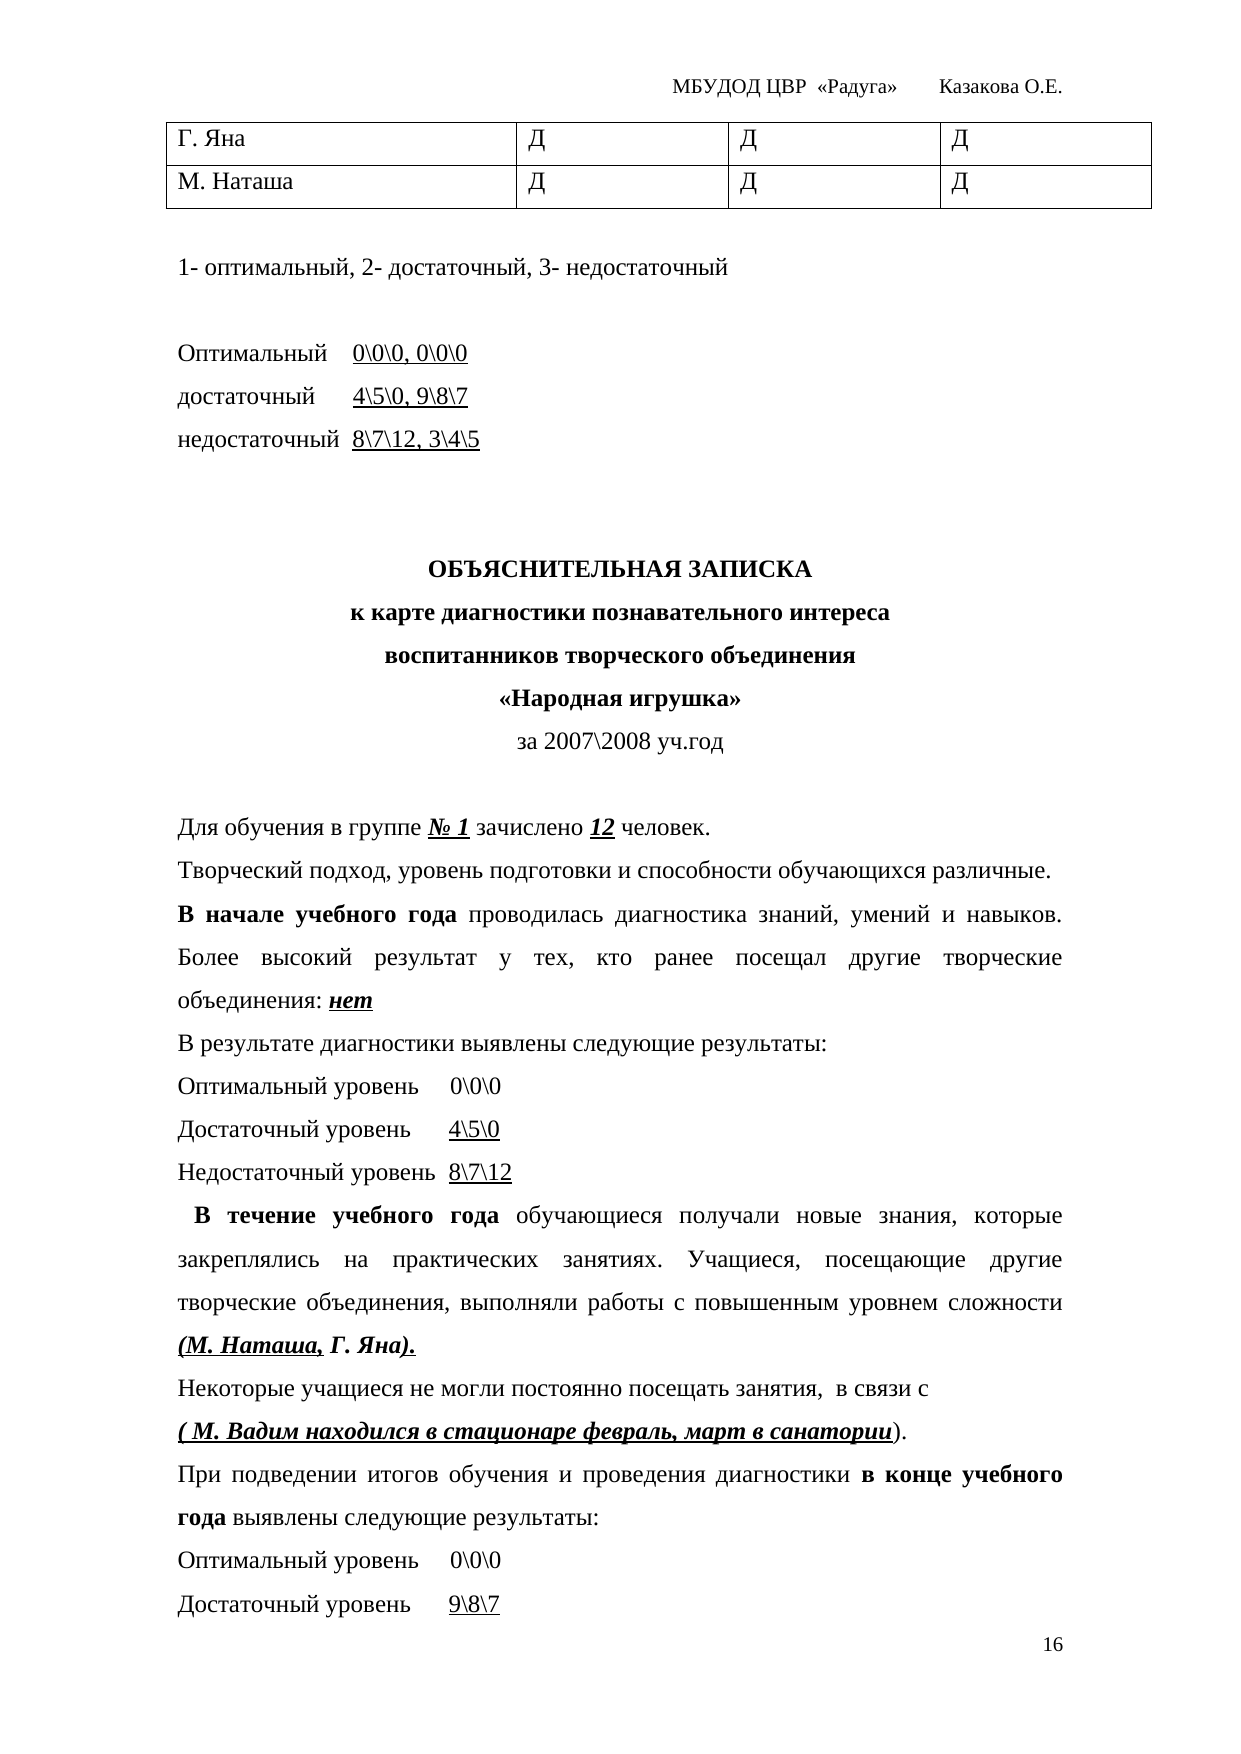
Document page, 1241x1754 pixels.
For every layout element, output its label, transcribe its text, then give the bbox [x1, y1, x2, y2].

text Оптимальный 0\0\0, 0\0\0 [177, 338, 1063, 367]
text В результате диагностики выявлены следующие результаты: [177, 1028, 1063, 1057]
text Некоторые учащиеся не могли постоянно посещать занятия, в связи с [177, 1373, 1063, 1402]
text воспитанников творческого объединения [177, 640, 1063, 669]
text за 2007\2008 уч.год [177, 726, 1063, 755]
text Недостаточный уровень 8\7\12 [177, 1157, 1063, 1186]
text Оптимальный уровень 0\0\0 [177, 1071, 1063, 1100]
text 1- оптимальный, 2- достаточный, 3- недостаточный [177, 252, 1063, 281]
text ( М. Вадим находился в стационаре февраль, март в санатории). [177, 1416, 1063, 1445]
text недостаточный 8\7\12, 3\4\5 [177, 424, 1063, 453]
table_cell Д [517, 123, 728, 165]
text достаточный 4\5\0, 9\8\7 [177, 381, 1063, 410]
text При подведении итогов обучения и проведения диагностики в конце учебного года выявлены следующие результаты: [177, 1459, 1063, 1531]
table_cell Д [517, 166, 728, 208]
table_cell Д [729, 123, 940, 165]
text «Народная игрушка» [177, 683, 1063, 712]
text Достаточный уровень 4\5\0 [177, 1114, 1063, 1143]
text ОБЪЯСНИТЕЛЬНАЯ ЗАПИСКА [177, 554, 1063, 582]
text В течение учебного года обучающиеся получали новые знания, которые закреплялись на практических занятиях. Учащиеся, посещающие другие творческие объединения, выполняли работы с повышенным уровнем сложности (М. Наташа, Г. Яна). [177, 1201, 1063, 1359]
text В начале учебного года проводилась диагностика знаний, умений и навыков. Более высокий результат у тех, кто ранее посещал другие творческие объединения: нет [177, 899, 1063, 1014]
table_cell Г. Яна [167, 123, 516, 165]
table_cell Д [729, 166, 940, 208]
text Оптимальный уровень 0\0\0 [177, 1546, 1063, 1574]
table_cell Д [941, 123, 1151, 165]
table_cell Д [941, 166, 1151, 208]
text Достаточный уровень 9\8\7 [177, 1589, 1063, 1617]
table_cell М. Наташа [167, 166, 516, 208]
text к карте диагностики познавательного интереса [177, 597, 1063, 626]
text Творческий подход, уровень подготовки и способности обучающихся различные. [177, 856, 1063, 884]
text Для обучения в группе № 1 зачислено 12 человек. [177, 812, 1063, 841]
